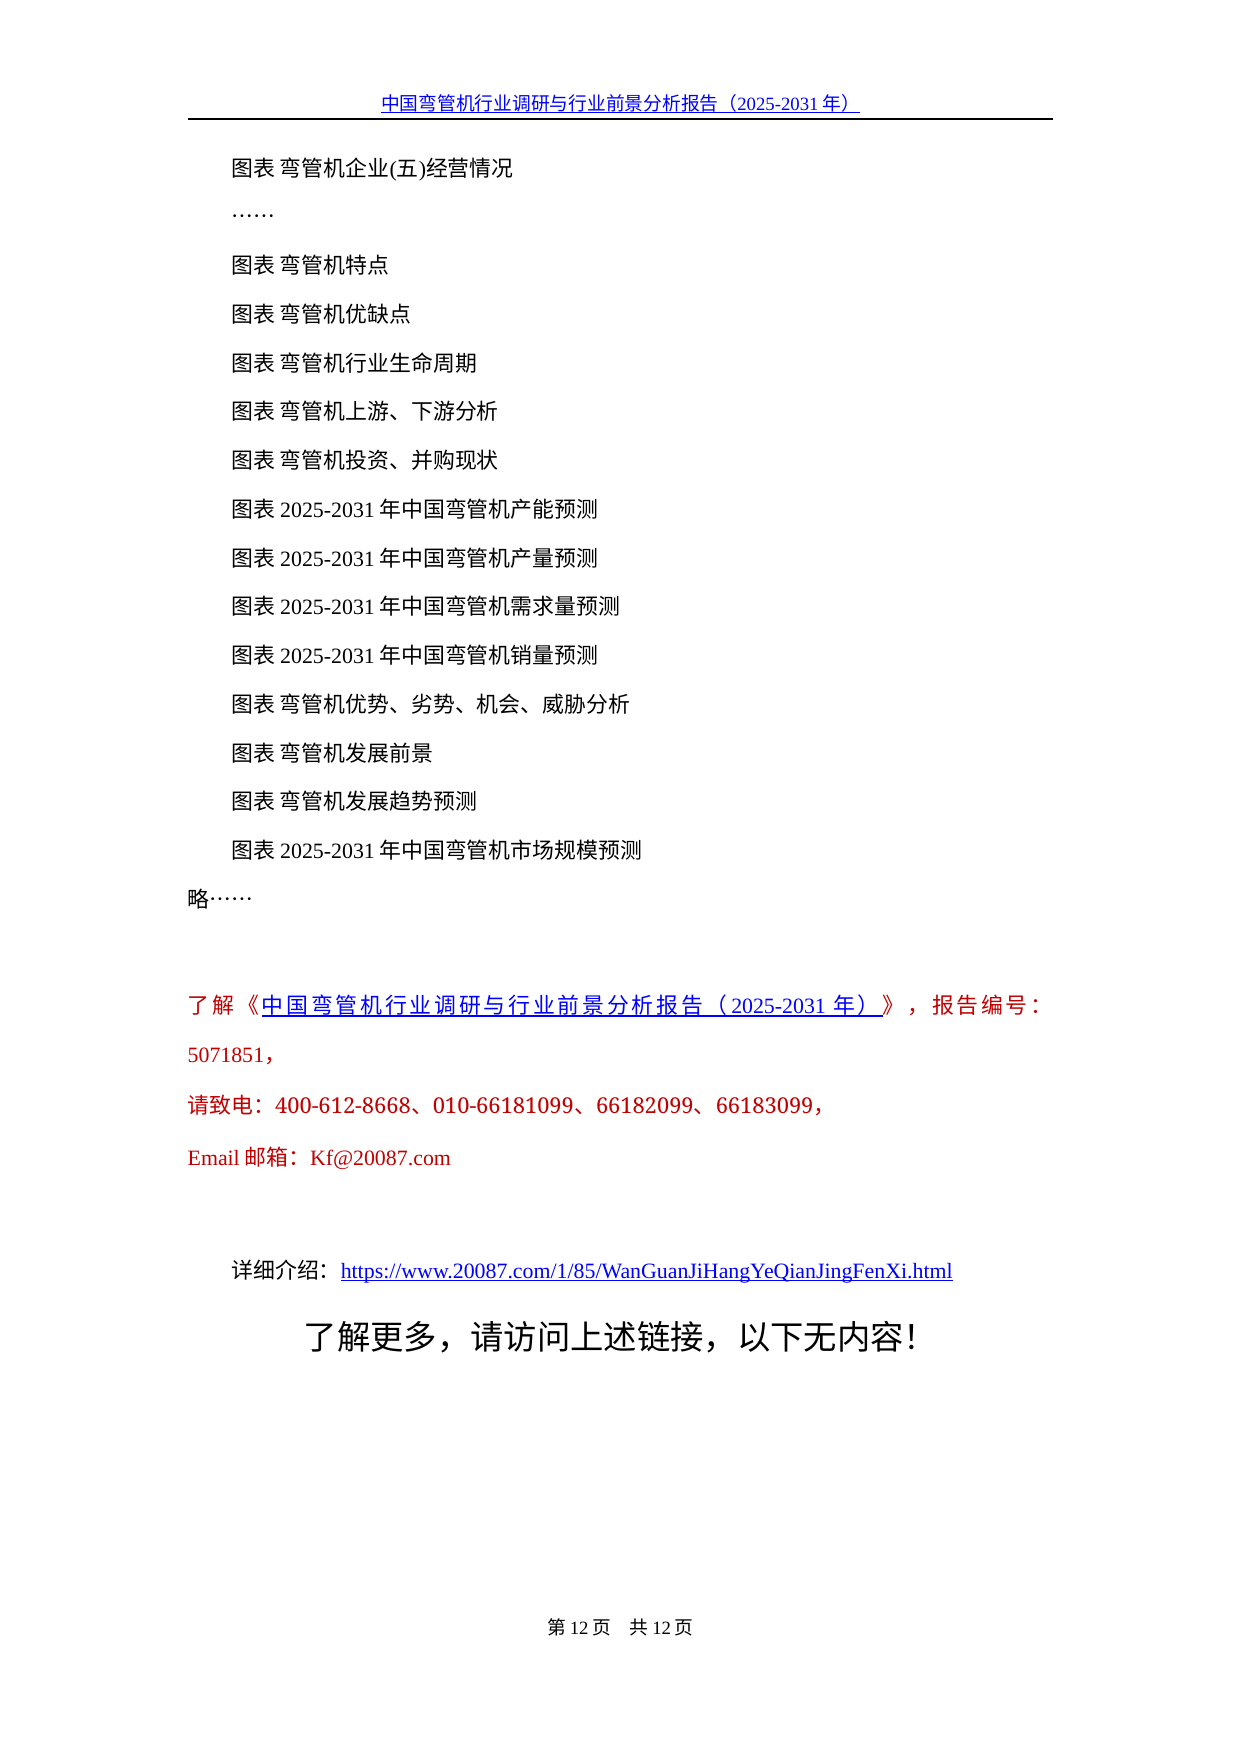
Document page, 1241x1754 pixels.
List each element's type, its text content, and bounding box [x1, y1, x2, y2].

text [187, 150, 1053, 914]
text 详细介绍：https://www.20087.com/1/85/WanGuanJiHangYeQianJingFenXi.html [187, 1253, 1053, 1285]
text Email邮箱：Kf@20087.com [187, 1140, 1053, 1172]
text 请致电：400-612-8668、010-66181099、66182099、66183099， [187, 1088, 1053, 1121]
text 了解《中国弯管机行业调研与行业前景分析报告（2025-2031年）》，报告编号：5071851， [187, 988, 1053, 1069]
title 了解更多，请访问上述链接，以下无内容！ [187, 1303, 1053, 1368]
